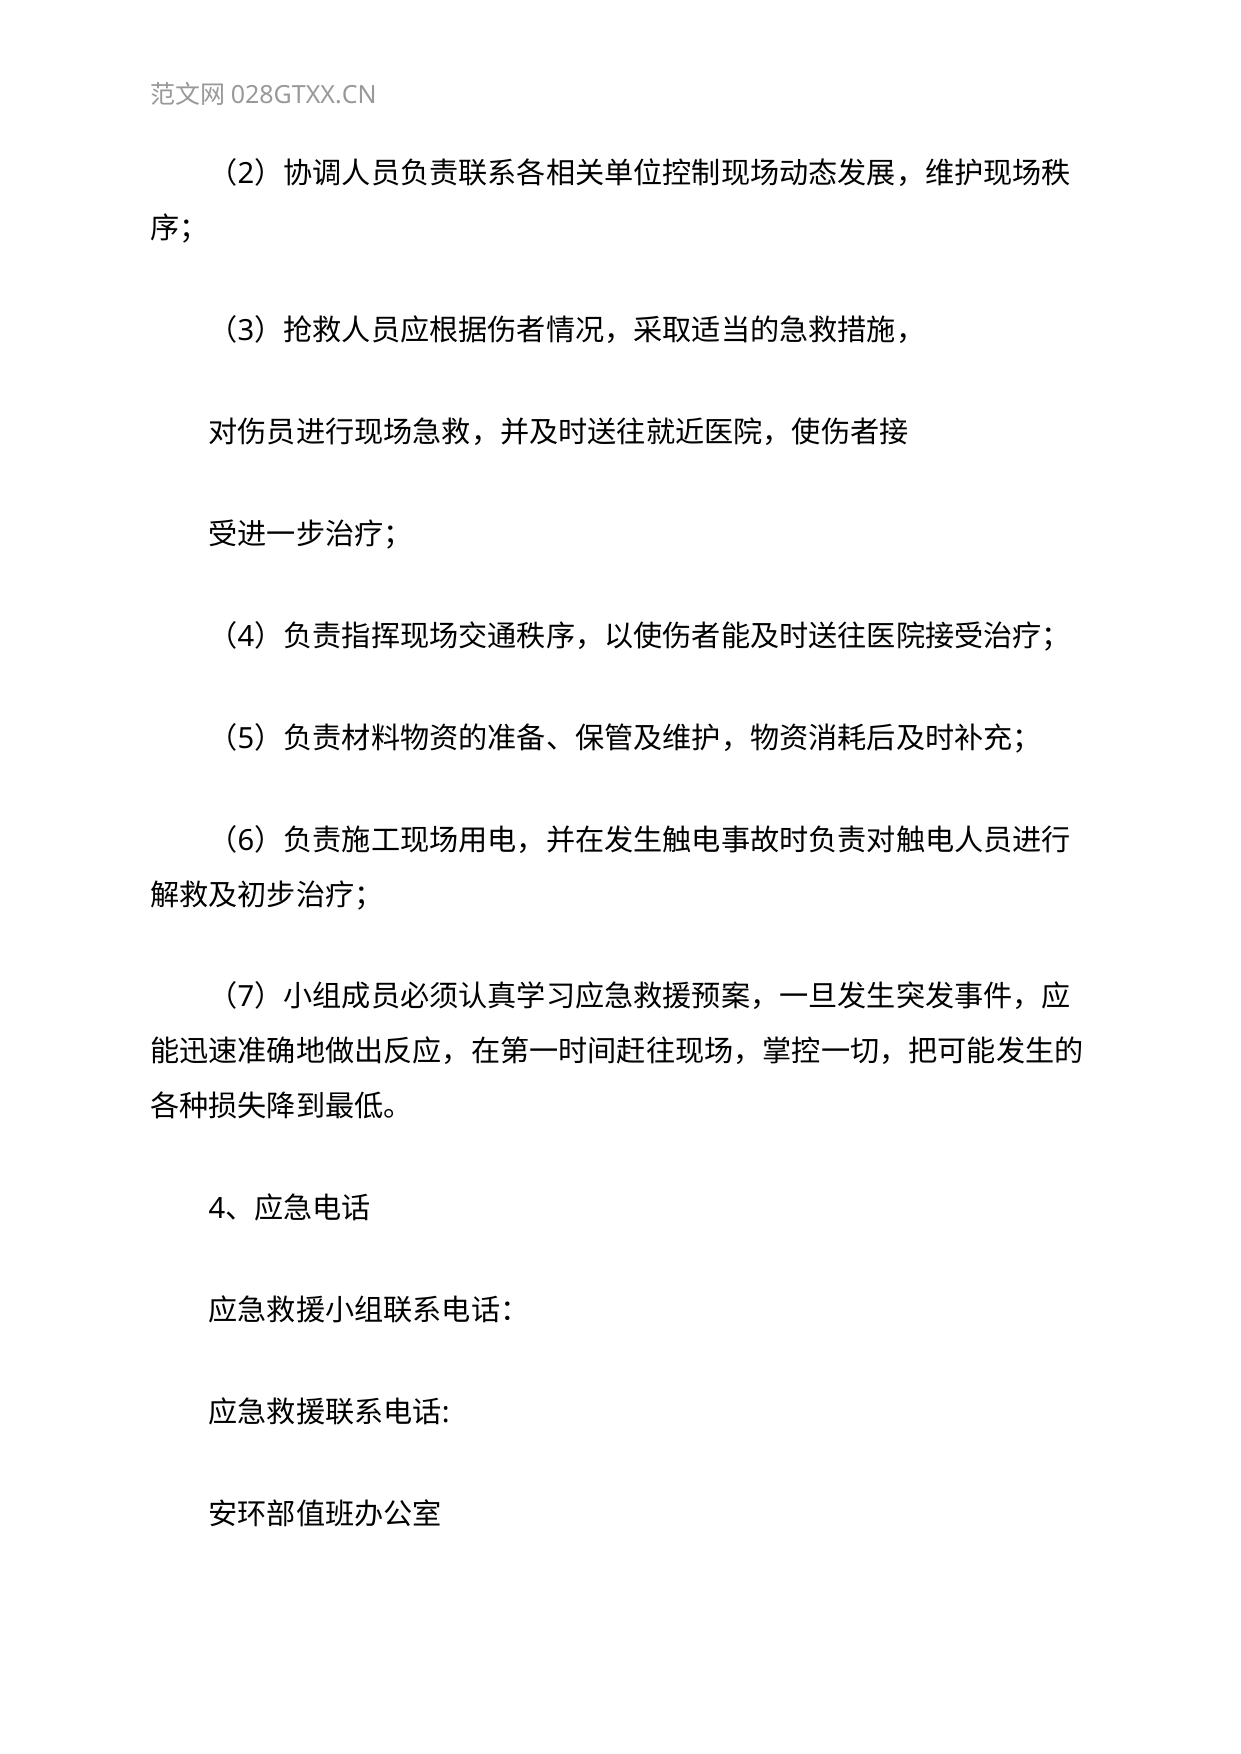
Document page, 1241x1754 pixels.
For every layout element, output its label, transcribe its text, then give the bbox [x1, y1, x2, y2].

text 应急救援联系电话: [150, 1388, 1090, 1431]
text （2）协调人员负责联系各相关单位控制现场动态发展，维护现场秩序； [150, 150, 1090, 247]
text （5）负责材料物资的准备、保管及维护，物资消耗后及时补充； [150, 714, 1090, 757]
text 应急救援小组联系电话： [150, 1287, 1090, 1329]
text 受进一步治疗； [150, 511, 1090, 553]
text 对伤员进行现场急救，并及时送往就近医院，使伤者接 [150, 409, 1090, 451]
text （7）小组成员必须认真学习应急救援预案，一旦发生突发事件，应能迅速准确地做出反应，在第一时间赶往现场，掌控一切，把可能发生的各种损失降到最低。 [150, 973, 1090, 1125]
text 4、应急电话 [150, 1185, 1090, 1227]
text （4）负责指挥现场交通秩序，以使伤者能及时送往医院接受治疗； [150, 612, 1090, 655]
text （3）抢救人员应根据伤者情况，采取适当的急救措施， [150, 307, 1090, 349]
text （6）负责施工现场用电，并在发生触电事故时负责对触电人员进行解救及初步治疗； [150, 816, 1090, 913]
text 安环部值班办公室 [150, 1490, 1090, 1533]
